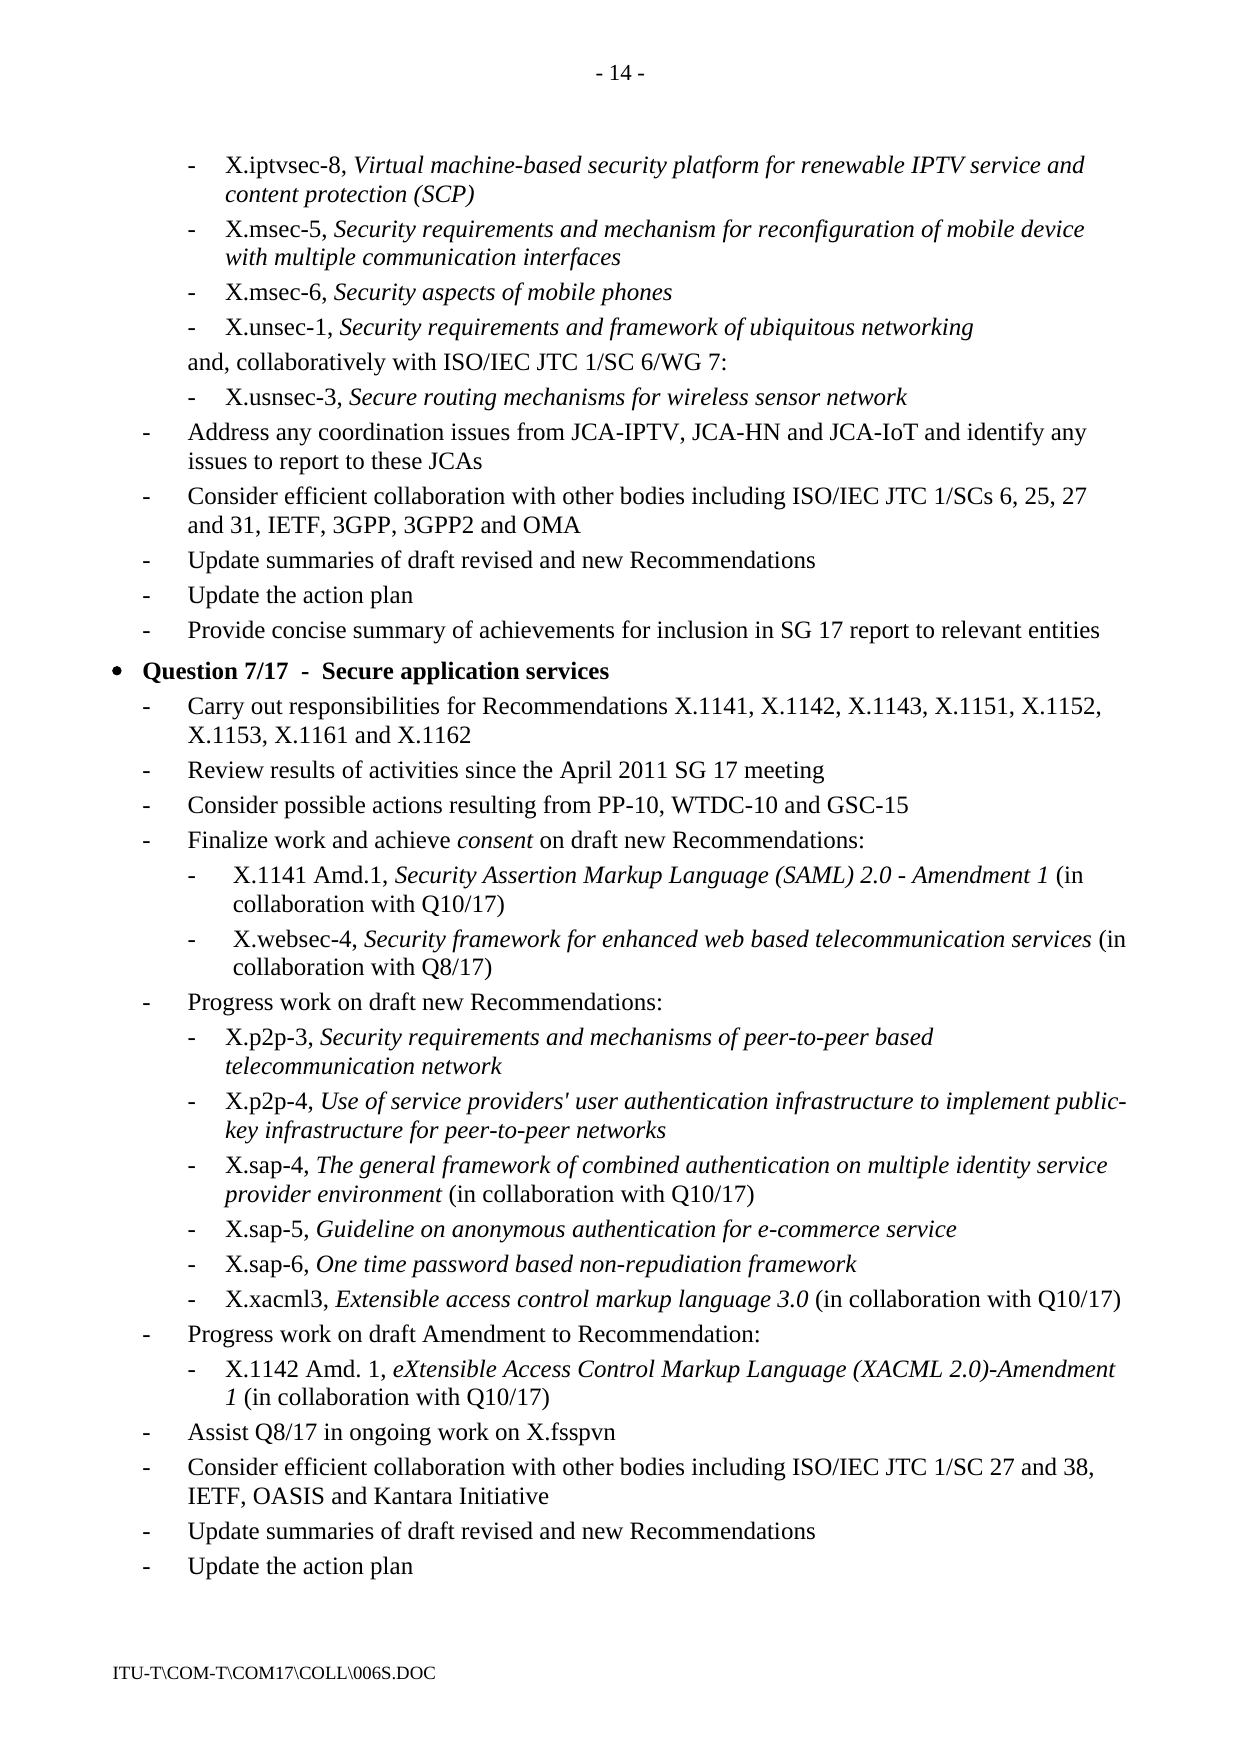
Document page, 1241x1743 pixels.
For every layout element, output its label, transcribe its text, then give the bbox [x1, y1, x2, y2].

text - X.unsec-1, Security requirements and framework of ubiquitous networking [187, 312, 1128, 341]
list X.websec-4, Security framework for enhanced web based telecommunication services (in collaboration with Q8/17) [187, 924, 1128, 981]
text - X.1142 Amd. 1, eXtensible Access Control Markup Language (XACML 2.0)-Amendment 1 (in collaboration with Q10/17) [187, 1354, 1128, 1411]
text and, collaboratively with ISO/IEC JTC 1/SC 6/WG 7: [187, 347, 1128, 376]
text - X.msec-6, Security aspects of mobile phones [187, 277, 1128, 306]
list Carry out responsibilities for Recommendations X.1141, X.1142, X.1143, X.1151, X.1152, X.1153, X.1161 and X.1162 [142, 691, 1128, 749]
text - X.p2p-4, Use of service providers' user authentication infrastructure to implement public-key infrastructure for peer-to-peer networks [187, 1086, 1128, 1144]
text - X.xacml3, Extensible access control markup language 3.0 (in collaboration with Q10/17) [187, 1284, 1128, 1312]
text - X.sap-5, Guideline on anonymous authentication for e-commerce service [187, 1214, 1128, 1242]
text - X.sap-6, One time password based non-repudiation framework [187, 1249, 1128, 1277]
list Review results of activities since the April 2011 SG 17 meeting [142, 755, 1128, 784]
list X.1141 Amd.1, Security Assertion Markup Language (SAML) 2.0 - Amendment 1 (in collaboration with Q10/17) [187, 860, 1128, 917]
list Update the action plan [142, 580, 1128, 609]
list Update summaries of draft revised and new Recommendations [142, 1516, 1128, 1545]
text - X.p2p-3, Security requirements and mechanisms of peer-to-peer based telecommunication network [187, 1022, 1128, 1080]
list Provide concise summary of achievements for inclusion in SG 17 report to relevant entities [142, 615, 1128, 644]
list Update the action plan [142, 1551, 1128, 1580]
list Consider efficient collaboration with other bodies including ISO/IEC JTC 1/SCs 6, 25, 27 and 31, IETF, 3GPP, 3GPP2 and OMA [142, 481, 1128, 539]
list Consider possible actions resulting from PP-10, WTDC-10 and GSC-15 [142, 790, 1128, 819]
list Progress work on draft new Recommendations: [142, 987, 1128, 1016]
list Question 7/17 - Secure application services [112, 656, 1128, 685]
text - X.usnsec-3, Secure routing mechanisms for wireless sensor network [187, 382, 1128, 411]
list Assist Q8/17 in ongoing work on X.fsspvn [142, 1417, 1128, 1446]
text - X.iptvsec-8, Virtual machine-based security platform for renewable IPTV service and content protection (SCP) [187, 150, 1128, 207]
list Update summaries of draft revised and new Recommendations [142, 545, 1128, 574]
list Progress work on draft Amendment to Recommendation: [142, 1319, 1128, 1347]
list Consider efficient collaboration with other bodies including ISO/IEC JTC 1/SC 27 and 38, IETF, OASIS and Kantara Initiative [142, 1452, 1128, 1510]
list Address any coordination issues from JCA-IPTV, JCA-HN and JCA-IoT and identify any issues to report to these JCAs [142, 417, 1128, 475]
list Finalize work and achieve consent on draft new Recommendations: [142, 825, 1128, 854]
text - X.msec-5, Security requirements and mechanism for reconfiguration of mobile device with multiple communication interfaces [187, 214, 1128, 271]
text - X.sap-4, The general framework of combined authentication on multiple identity service provider environment (in collaboration with Q10/17) [187, 1150, 1128, 1207]
